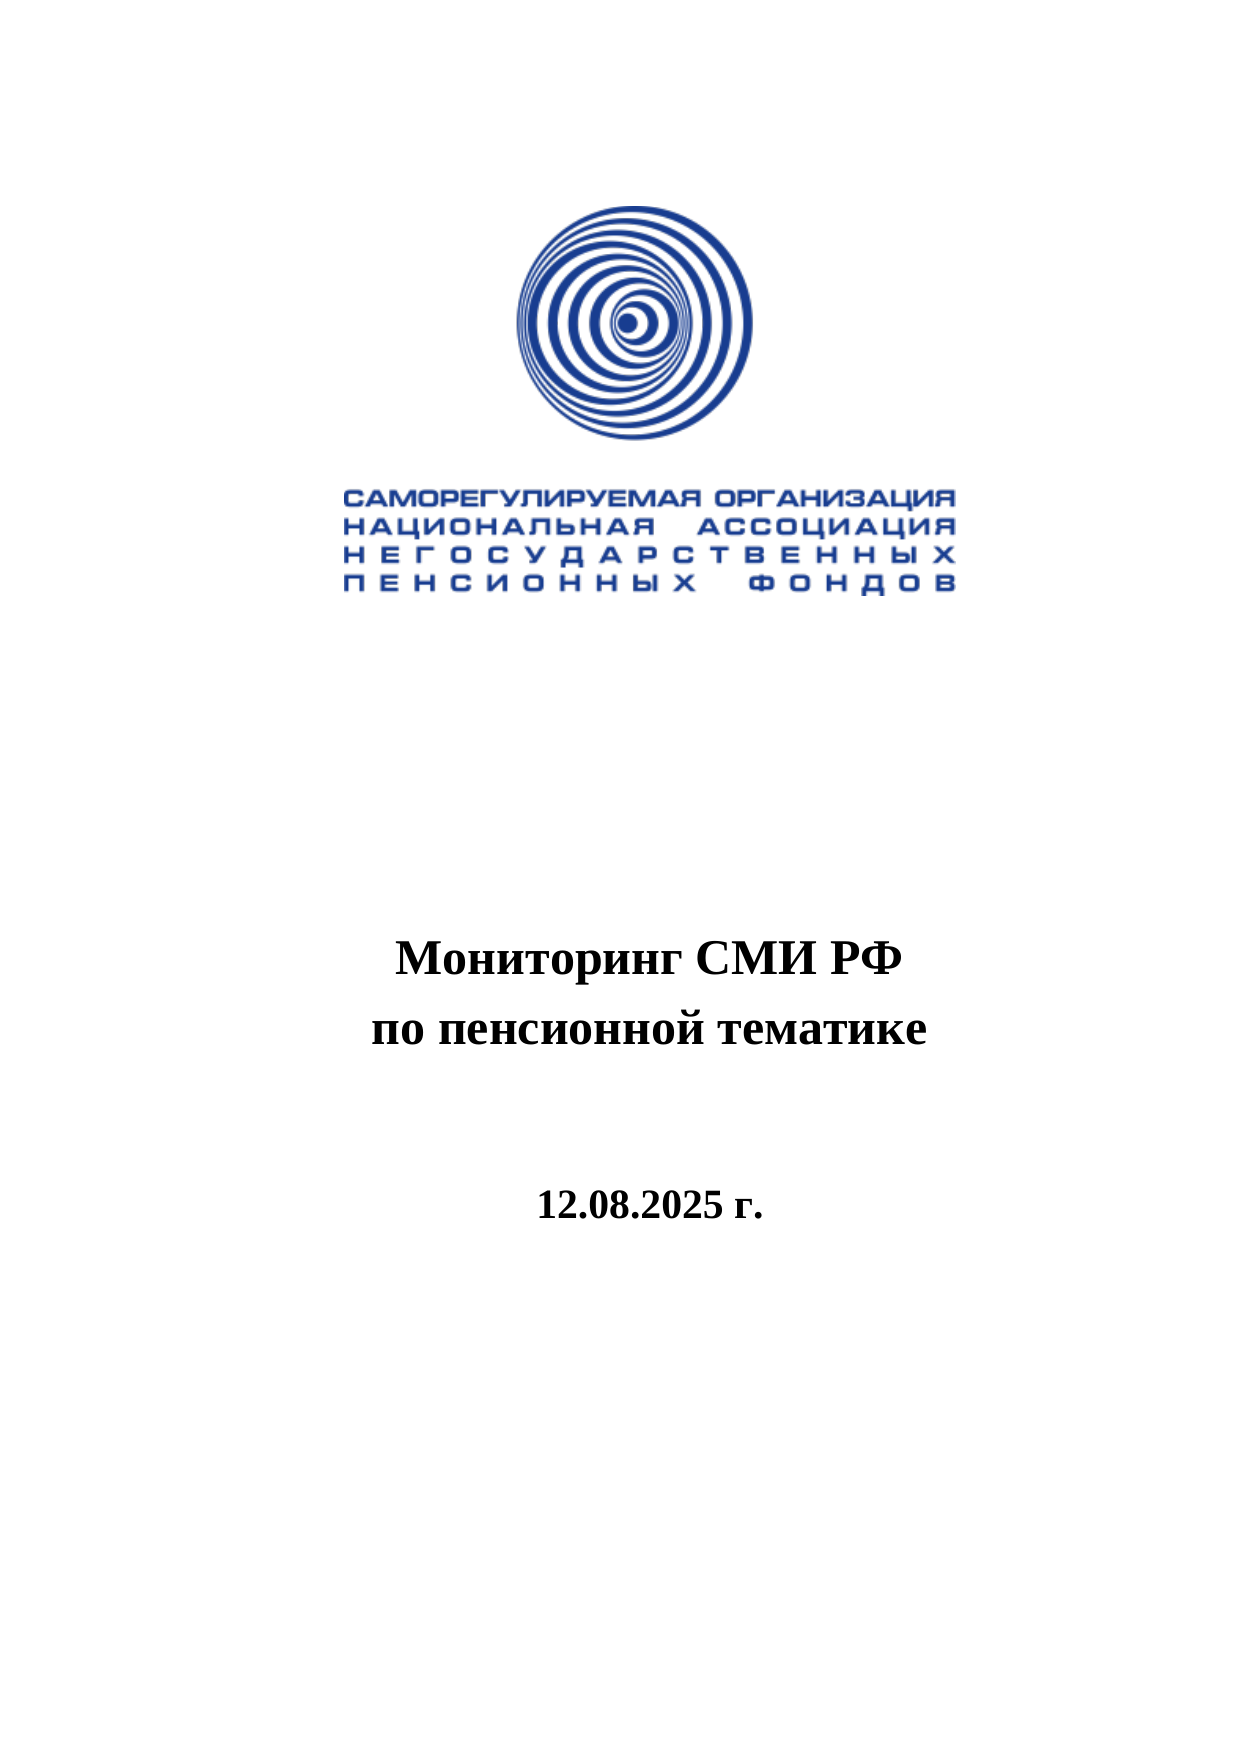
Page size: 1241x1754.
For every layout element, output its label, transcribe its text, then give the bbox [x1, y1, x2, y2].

text Мониторинг СМИ РФ [177, 928, 1122, 985]
picture [344, 206, 956, 596]
text по пенсионной тематике [177, 998, 1122, 1055]
text 12.08.2025 г. [177, 1179, 1122, 1227]
